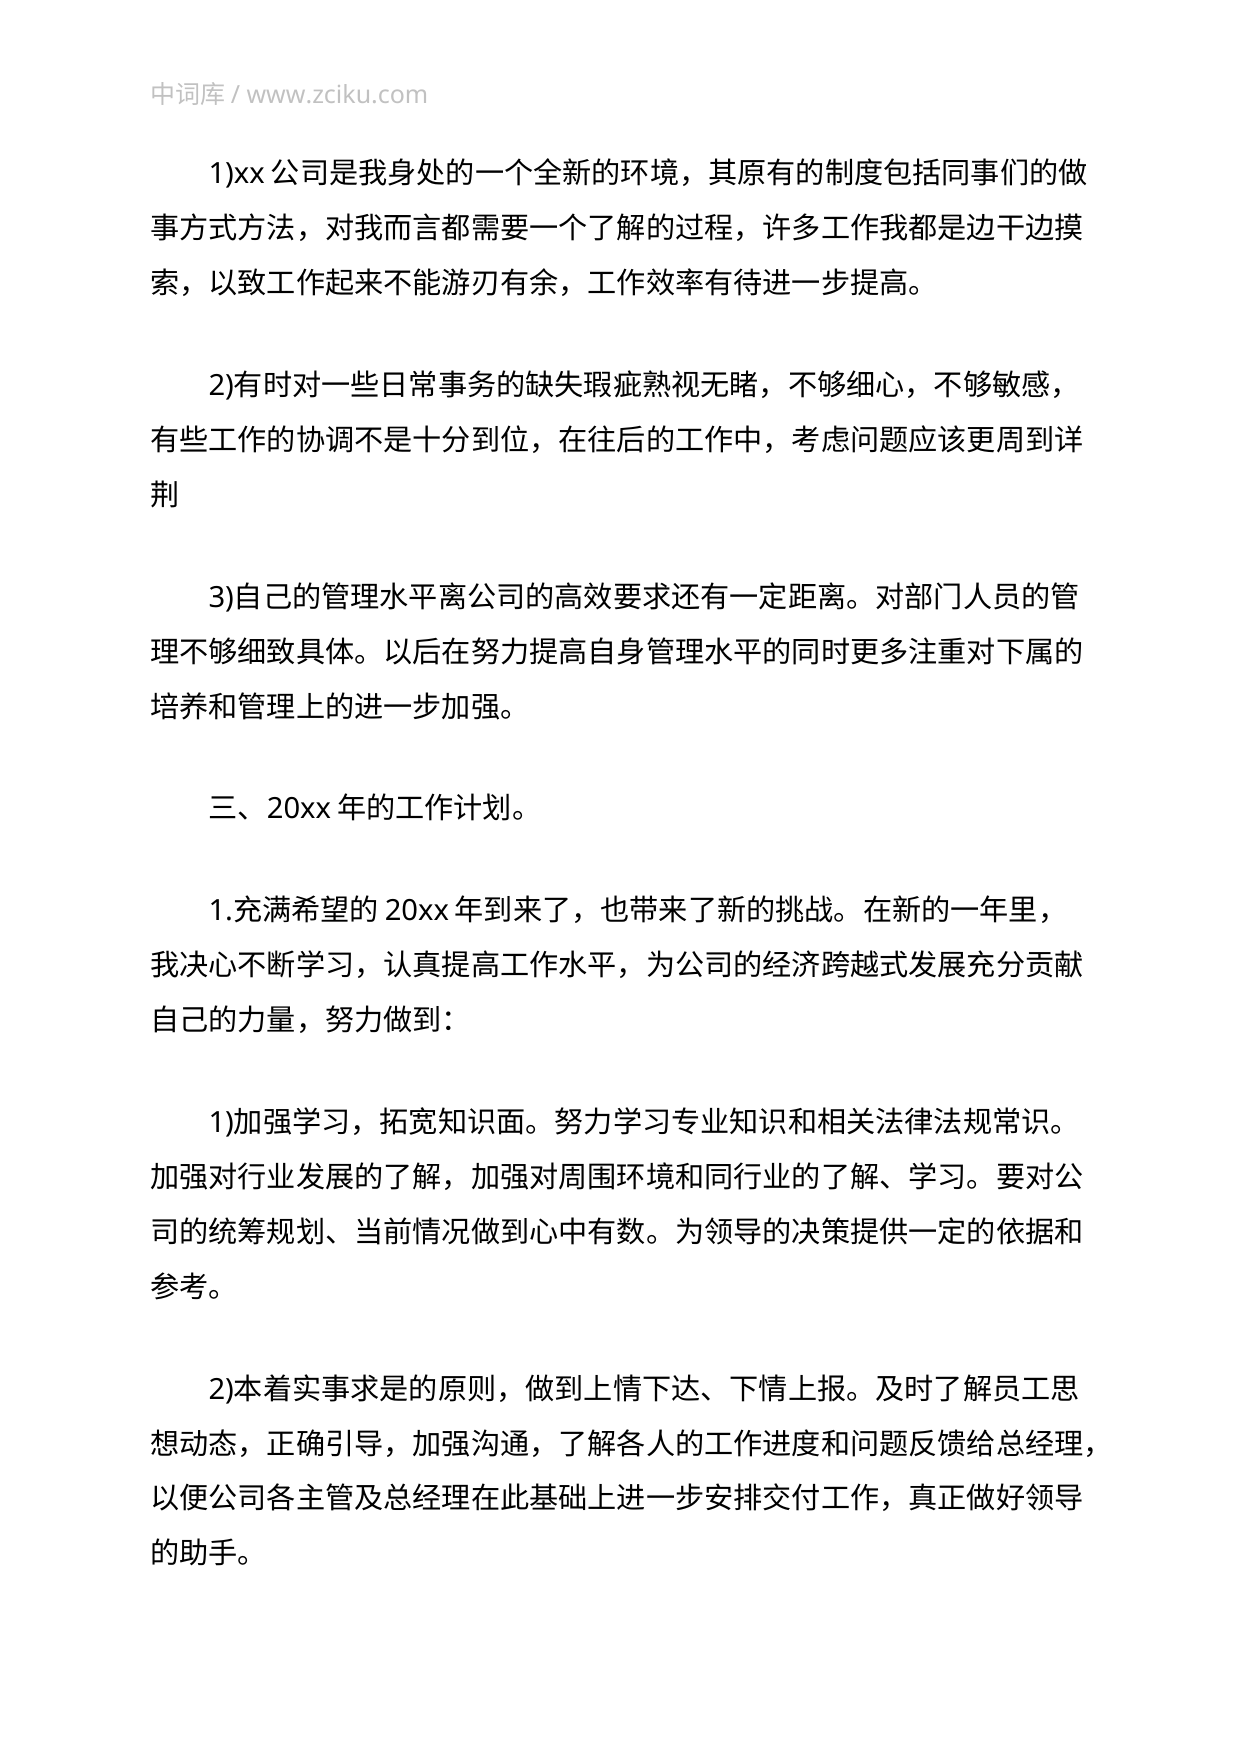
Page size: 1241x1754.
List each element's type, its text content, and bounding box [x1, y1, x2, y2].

text 1)加强学习，拓宽知识面。努力学习专业知识和相关法律法规常识。加强对行业发展的了解，加强对周围环境和同行业的了解、学习。要对公司的统筹规划、当前情况做到心中有数。为领导的决策提供一定的依据和参考。 [150, 1099, 1090, 1306]
text 2)有时对一些日常事务的缺失瑕疵熟视无睹，不够细心，不够敏感，有些工作的协调不是十分到位，在往后的工作中，考虑问题应该更周到详荆 [150, 362, 1090, 514]
text 3)自己的管理水平离公司的高效要求还有一定距离。对部门人员的管理不够细致具体。以后在努力提高自身管理水平的同时更多注重对下属的培养和管理上的进一步加强。 [150, 573, 1090, 726]
text 三、20xx年的工作计划。 [150, 785, 1090, 827]
text 1.充满希望的20xx年到来了，也带来了新的挑战。在新的一年里，我决心不断学习，认真提高工作水平，为公司的经济跨越式发展充分贡献自己的力量，努力做到： [150, 887, 1090, 1039]
text 2)本着实事求是的原则，做到上情下达、下情上报。及时了解员工思想动态，正确引导，加强沟通，了解各人的工作进度和问题反馈给总经理，以便公司各主管及总经理在此基础上进一步安排交付工作，真正做好领导的助手。 [150, 1365, 1090, 1572]
text 1)xx公司是我身处的一个全新的环境，其原有的制度包括同事们的做事方式方法，对我而言都需要一个了解的过程，许多工作我都是边干边摸索，以致工作起来不能游刃有余，工作效率有待进一步提高。 [150, 150, 1090, 302]
